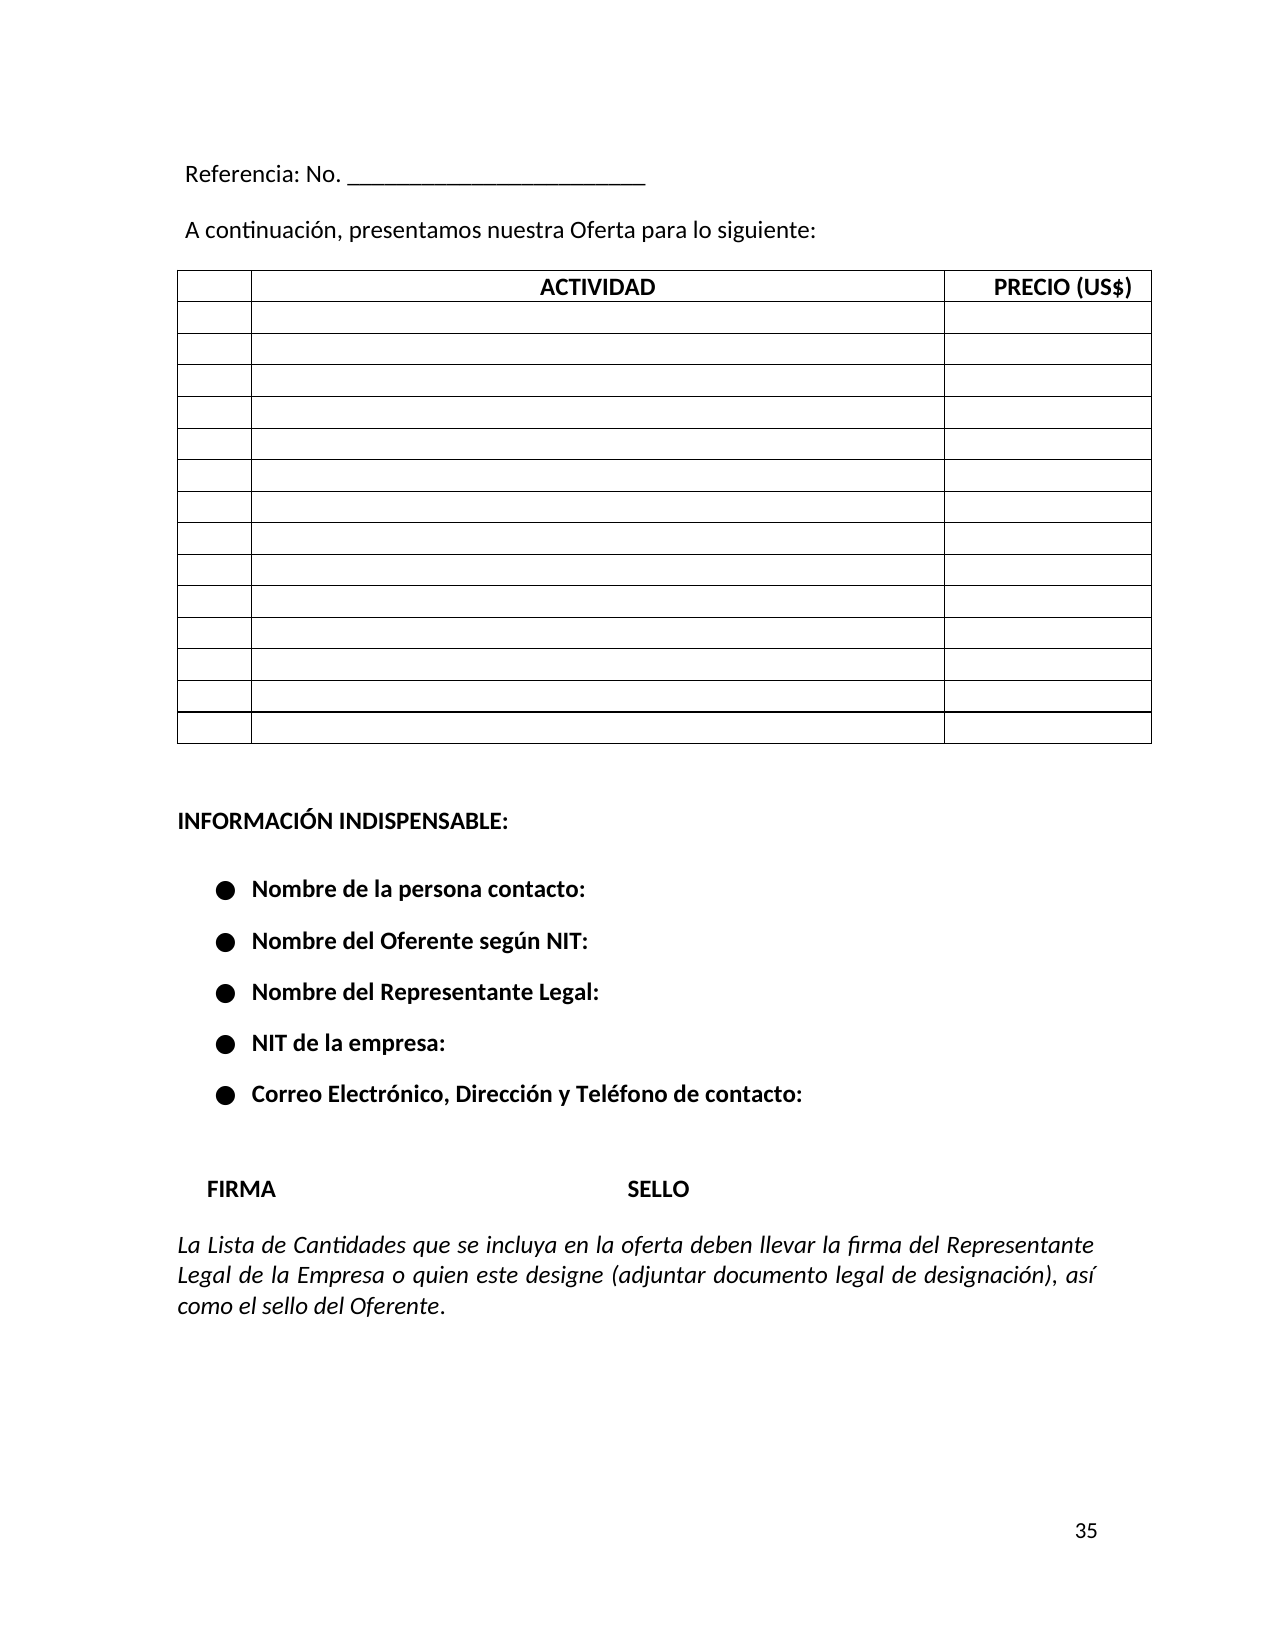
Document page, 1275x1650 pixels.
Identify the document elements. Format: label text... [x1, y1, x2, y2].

table_cell [975, 492, 1151, 522]
table_cell [178, 555, 251, 585]
table_cell [975, 460, 1151, 491]
table_cell [178, 618, 251, 648]
table_cell [945, 555, 974, 585]
table_cell [975, 586, 1151, 617]
table_cell [252, 429, 944, 459]
table_cell [252, 681, 944, 711]
table_cell [252, 397, 944, 427]
table_cell [945, 429, 974, 459]
table_cell [945, 460, 974, 491]
table_cell [178, 492, 251, 522]
table_cell [252, 523, 944, 554]
table_cell [975, 302, 1151, 333]
text INFORMACIÓN INDISPENSABLE: [177, 805, 1098, 836]
table_cell [178, 649, 251, 680]
table_cell [975, 713, 1151, 743]
table_cell [178, 523, 251, 554]
table_cell [252, 586, 944, 617]
table_cell [252, 618, 944, 648]
table_header ACTIVIDAD [252, 271, 944, 301]
table_cell [975, 681, 1151, 711]
text La Lista de Cantidades que se incluya en la oferta deben llevar la firma del Representante Legal de la Empresa o quien este designe (adjuntar documento legal de designación), así como el sello del Oferente. [177, 1229, 1098, 1320]
list Nombre del Oferente según NIT: [214, 912, 1098, 963]
table_cell [945, 365, 974, 396]
table_cell [975, 334, 1151, 364]
table_cell [252, 334, 944, 364]
table_cell [252, 365, 944, 396]
table_cell [178, 460, 251, 491]
table_cell [252, 555, 944, 585]
table_cell [945, 586, 974, 617]
table_cell [178, 713, 251, 743]
table_cell [178, 365, 251, 396]
table_cell [945, 397, 974, 427]
table_cell [945, 649, 974, 680]
text Referencia: No. ________________________ [185, 158, 1098, 188]
table_cell [945, 302, 974, 333]
table_cell [178, 586, 251, 617]
table_cell [178, 429, 251, 459]
table_cell [178, 681, 251, 711]
table_cell [252, 460, 944, 491]
table_cell [178, 302, 251, 333]
text FIRMA SELLO [207, 1173, 1098, 1203]
list Correo Electrónico, Dirección y Teléfono de contacto: [214, 1066, 1098, 1117]
list NIT de la empresa: [214, 1015, 1098, 1066]
table_cell [975, 429, 1151, 459]
table_cell [252, 649, 944, 680]
table_cell [975, 555, 1151, 585]
table_header PRECIO (US$) [975, 271, 1151, 301]
table_cell [945, 618, 974, 648]
table_cell [975, 618, 1151, 648]
table_cell [252, 492, 944, 522]
table_cell [975, 523, 1151, 554]
table_cell [252, 713, 944, 743]
table_cell [945, 713, 974, 743]
table_cell [945, 334, 974, 364]
text A continuación, presentamos nuestra Oferta para lo siguiente: [185, 214, 1098, 244]
table_header [945, 271, 974, 301]
table_header [178, 271, 251, 301]
table_cell [975, 397, 1151, 427]
table_cell [252, 302, 944, 333]
list Nombre de la persona contacto: [214, 861, 1098, 912]
table_cell [178, 334, 251, 364]
table_cell [945, 523, 974, 554]
table_cell [945, 492, 974, 522]
table_cell [975, 649, 1151, 680]
table_cell [178, 397, 251, 427]
list Nombre del Representante Legal: [214, 963, 1098, 1015]
table_cell [975, 365, 1151, 396]
table_cell [945, 681, 974, 711]
